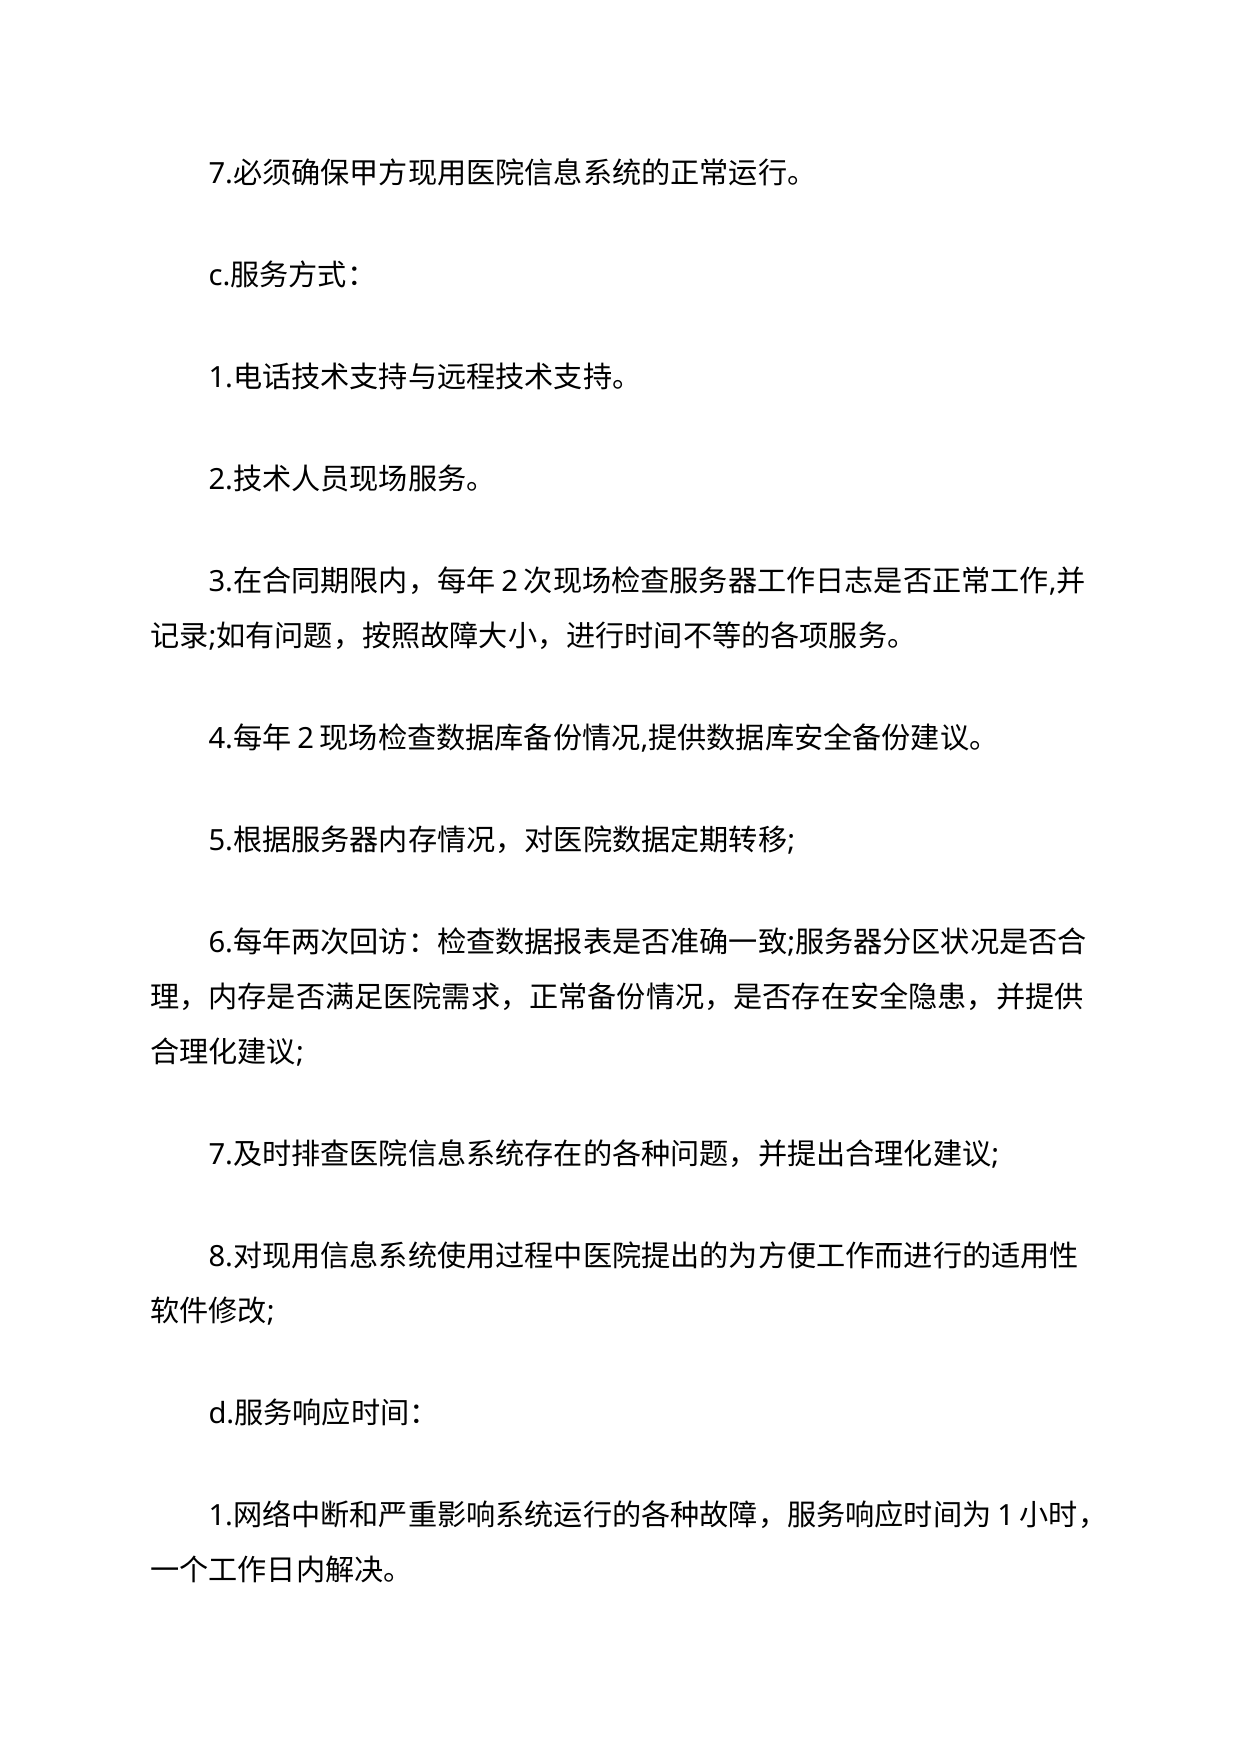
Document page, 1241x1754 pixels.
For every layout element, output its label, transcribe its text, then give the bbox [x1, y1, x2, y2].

text c.服务方式： [150, 252, 1090, 294]
text 2.技术人员现场服务。 [150, 456, 1090, 498]
text d.服务响应时间： [150, 1390, 1090, 1432]
text 7.及时排查医院信息系统存在的各种问题，并提出合理化建议; [150, 1131, 1090, 1173]
text 3.在合同期限内，每年2次现场检查服务器工作日志是否正常工作,并记录;如有问题，按照故障大小，进行时间不等的各项服务。 [150, 558, 1090, 655]
text 4.每年2现场检查数据库备份情况,提供数据库安全备份建议。 [150, 715, 1090, 757]
text 7.必须确保甲方现用医院信息系统的正常运行。 [150, 150, 1090, 192]
text 6.每年两次回访：检查数据报表是否准确一致;服务器分区状况是否合理，内存是否满足医院需求，正常备份情况，是否存在安全隐患，并提供合理化建议; [150, 919, 1090, 1071]
text 1.网络中断和严重影响系统运行的各种故障，服务响应时间为1小时，一个工作日内解决。 [150, 1492, 1090, 1589]
text 8.对现用信息系统使用过程中医院提出的为方便工作而进行的适用性软件修改; [150, 1233, 1090, 1330]
text 1.电话技术支持与远程技术支持。 [150, 354, 1090, 396]
text 5.根据服务器内存情况，对医院数据定期转移; [150, 817, 1090, 859]
